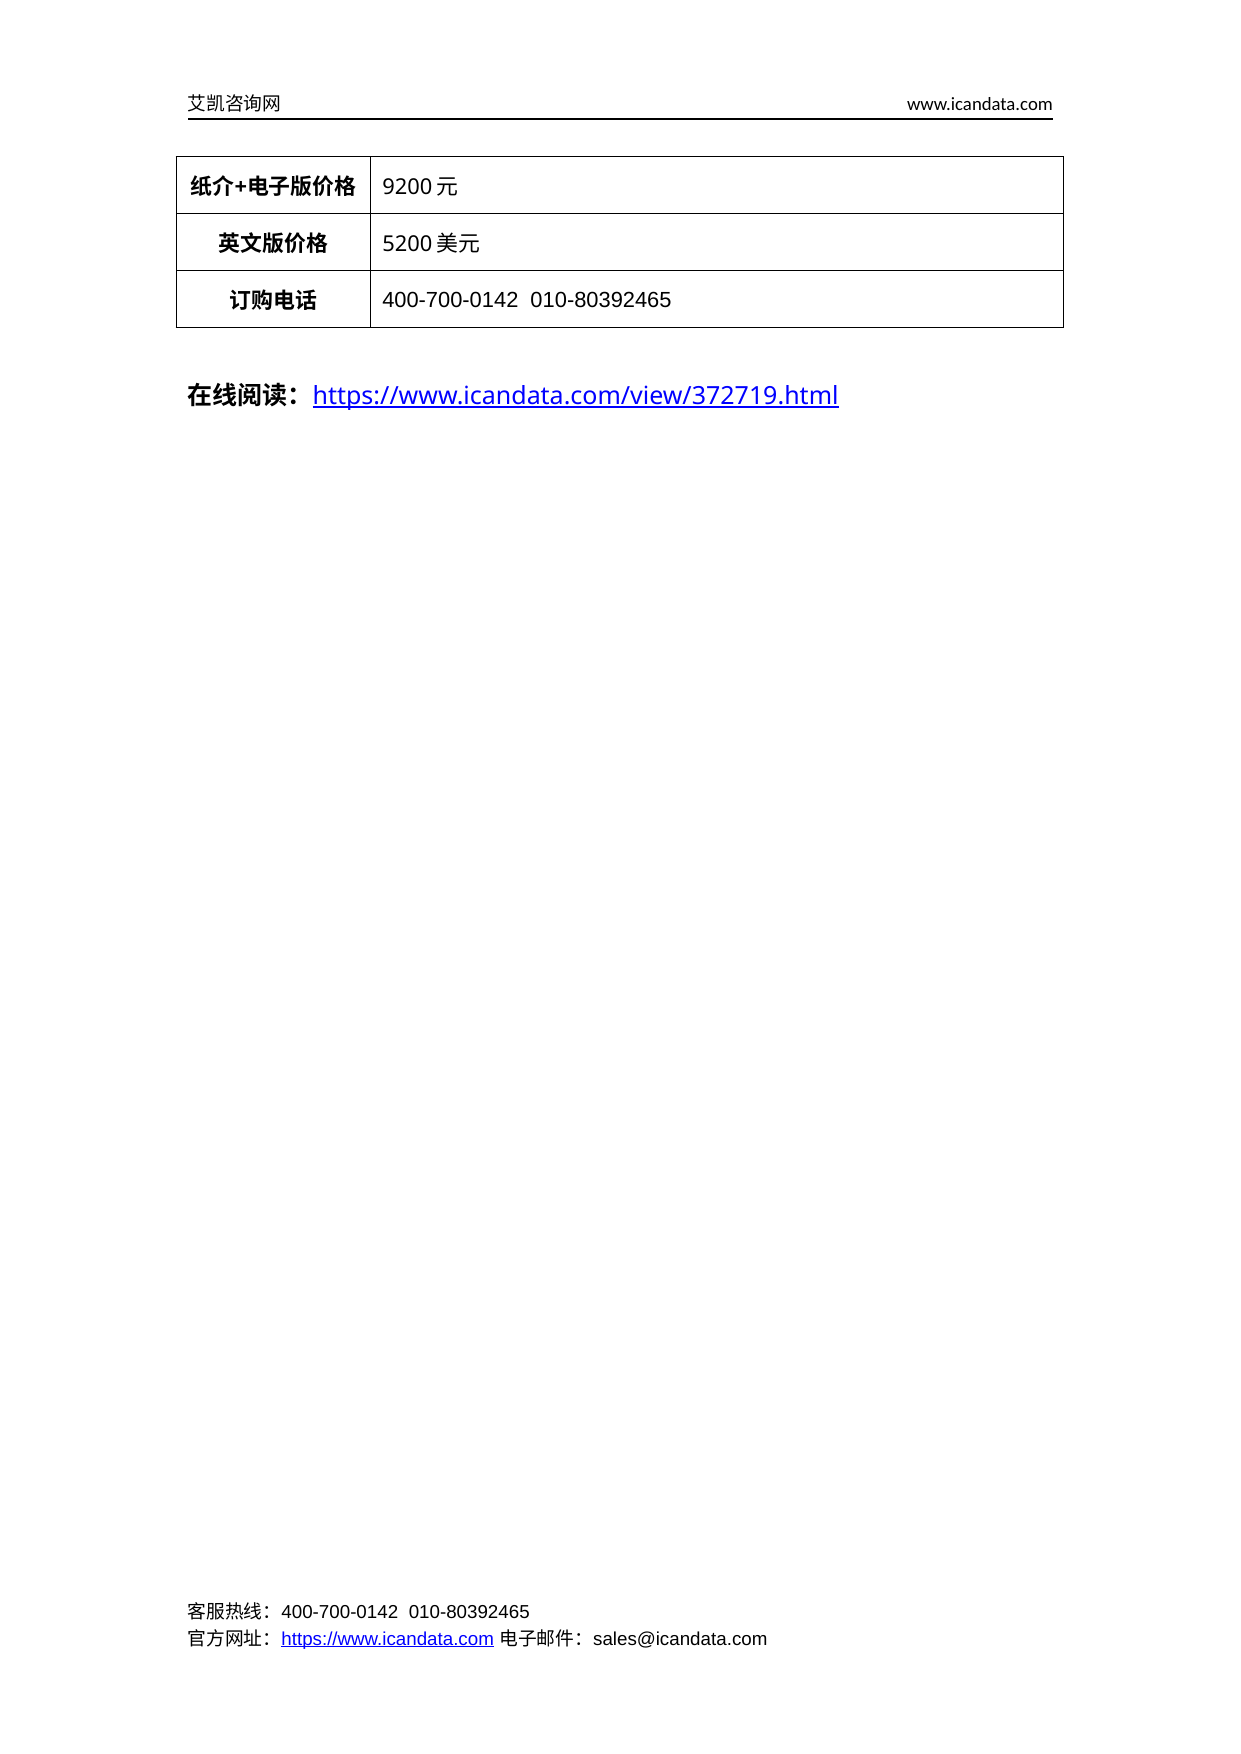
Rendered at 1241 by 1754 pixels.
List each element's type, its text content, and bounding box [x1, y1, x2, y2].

table_cell 5200美元 [371, 214, 1063, 270]
table_cell 英文版价格 [177, 214, 370, 270]
table_cell 400-700-0142 010-80392465 [371, 271, 1063, 327]
table_cell 纸介+电子版价格 [177, 157, 370, 213]
table_cell 9200元 [371, 157, 1063, 213]
text 在线阅读：https://www.icandata.com/view/372719.html [187, 361, 1053, 426]
table_cell 订购电话 [177, 271, 370, 327]
